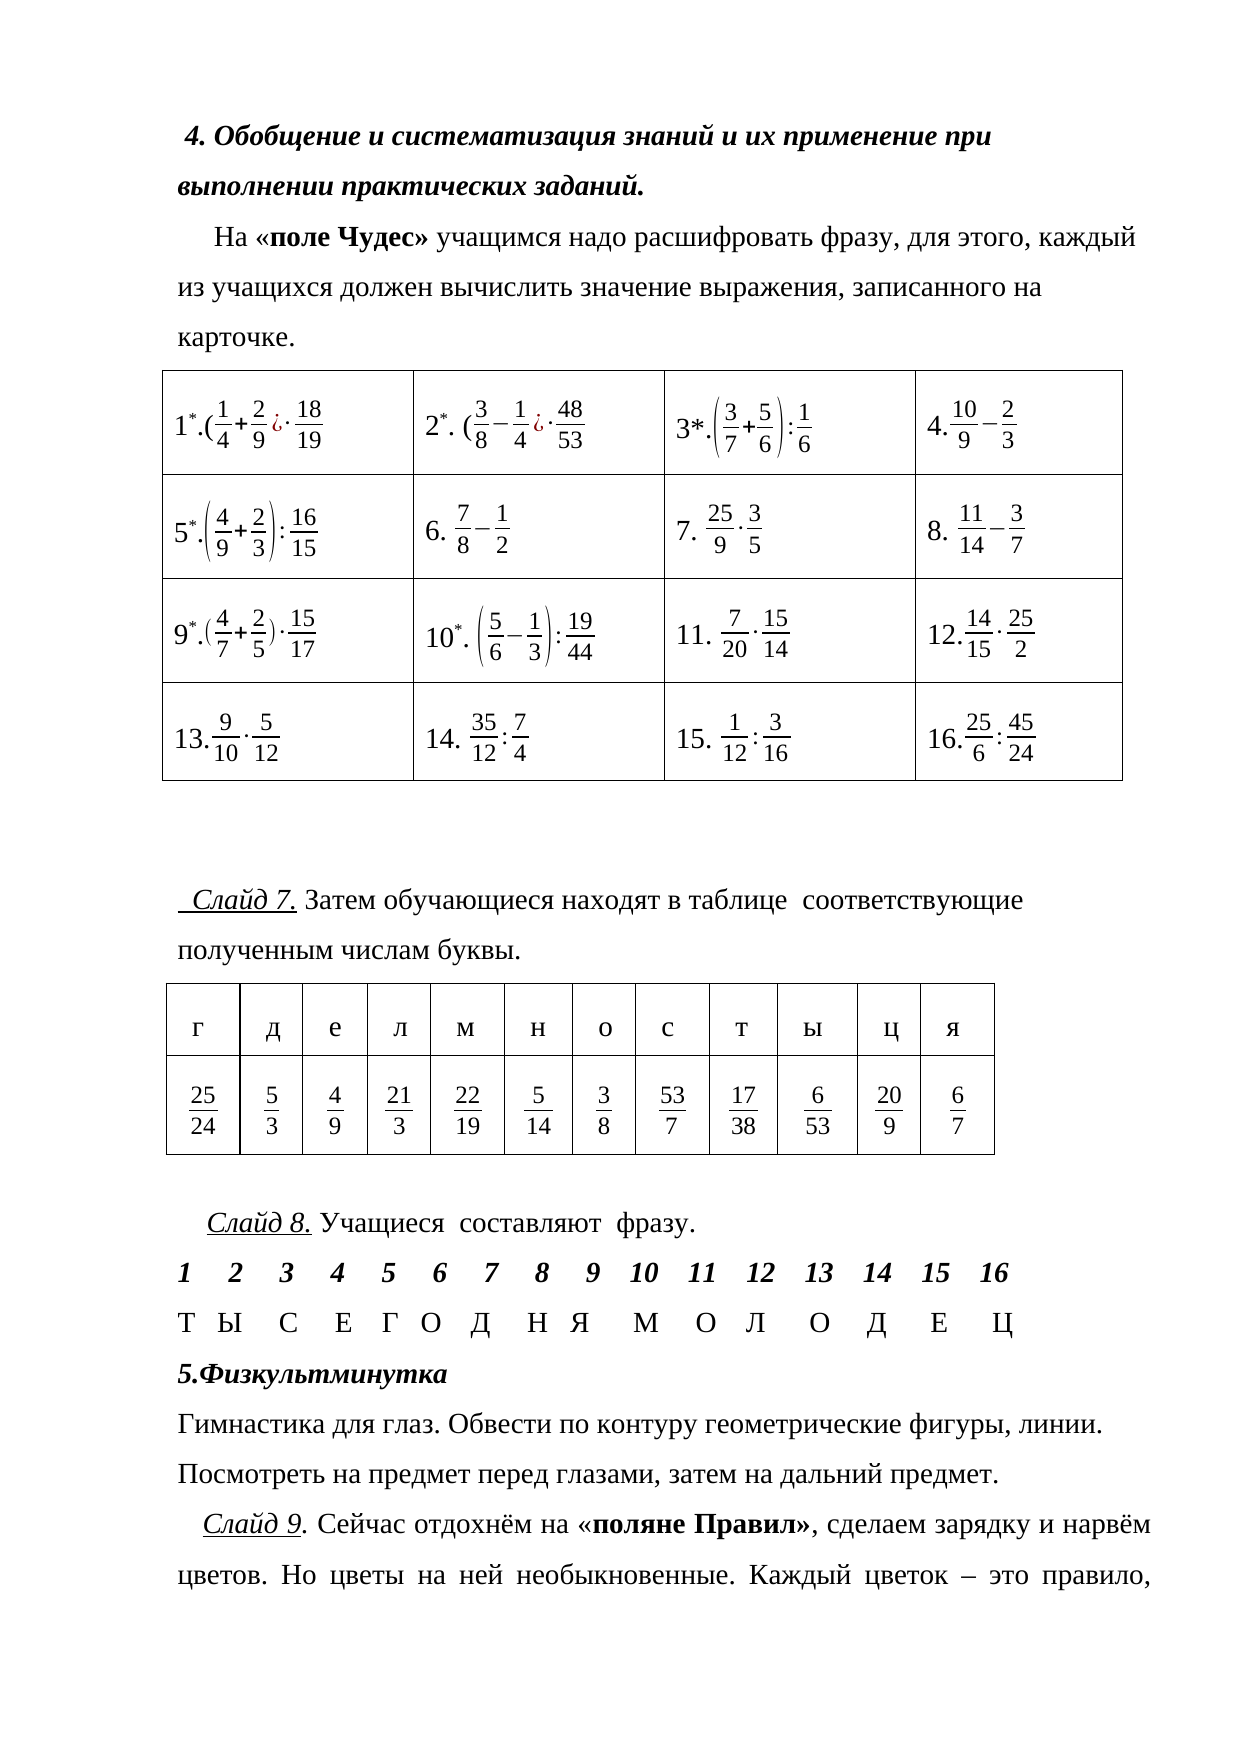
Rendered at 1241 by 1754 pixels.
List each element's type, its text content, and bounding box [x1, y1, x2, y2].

table_cell [368, 1056, 430, 1153]
text Т Ы С Е Г О Д Н Я М О Л О Д Е Ц [177, 1305, 1152, 1339]
table_cell [167, 1056, 239, 1153]
text 5.Физкультминутка [177, 1356, 1152, 1389]
table_header л [368, 984, 430, 1055]
table_cell 9*. [163, 579, 413, 682]
text 1 2 3 4 5 6 7 8 9 10 11 12 13 14 15 16 [177, 1255, 1152, 1289]
table_cell 6. [414, 475, 664, 578]
table_header е [303, 984, 367, 1055]
table_cell [505, 1056, 572, 1153]
text Слайд 8. Учащиеся составляют фразу. [177, 1205, 1152, 1238]
table_header д [241, 984, 302, 1055]
table_cell 7. [665, 475, 915, 578]
table_cell [431, 1056, 504, 1153]
table_header 4. [916, 371, 1122, 474]
table_cell 5*. [163, 475, 413, 578]
table_header о [573, 984, 635, 1055]
table_cell [778, 1056, 857, 1153]
table_header т [710, 984, 777, 1055]
table_cell [921, 1056, 994, 1153]
text На «поле Чудес» учащимся надо расшифровать фразу, для этого, каждый из учащихся должен вычислить значение выражения, записанного на карточке. [177, 219, 1152, 353]
text Слайд 7. Затем обучающиеся находят в таблице соответствующие полученным числам буквы. [177, 882, 1152, 966]
table_cell 13. [163, 683, 413, 780]
text 4. Обобщение и систематизация знаний и их применение при выполнении практических заданий. [177, 118, 1152, 202]
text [177, 1507, 1152, 1591]
table_header 3*. [665, 371, 915, 474]
table_cell 16. [916, 683, 1122, 780]
table_header м [431, 984, 504, 1055]
table_cell [573, 1056, 635, 1153]
table_header 2*. ( [414, 371, 664, 474]
table_cell 8. [916, 475, 1122, 578]
table_cell 11. [665, 579, 915, 682]
text Гимнастика для глаз. Обвести по контуру геометрические фигуры, линии. Посмотреть на предмет перед глазами, затем на дальний предмет. [177, 1406, 1152, 1490]
table_cell [710, 1056, 777, 1153]
table_cell [241, 1056, 302, 1153]
table_header 1*.( [163, 371, 413, 474]
table_cell 10*. [414, 579, 664, 682]
table_cell 14. [414, 683, 664, 780]
table_header г [167, 984, 239, 1055]
table_cell [858, 1056, 920, 1153]
table_header ц [858, 984, 920, 1055]
table_header я [921, 984, 994, 1055]
table_cell [303, 1056, 367, 1153]
table_header ы [778, 984, 857, 1055]
table_header с [636, 984, 709, 1055]
table_cell 15. [665, 683, 915, 780]
table_header н [505, 984, 572, 1055]
table_cell 12. [916, 579, 1122, 682]
table_cell [636, 1056, 709, 1153]
